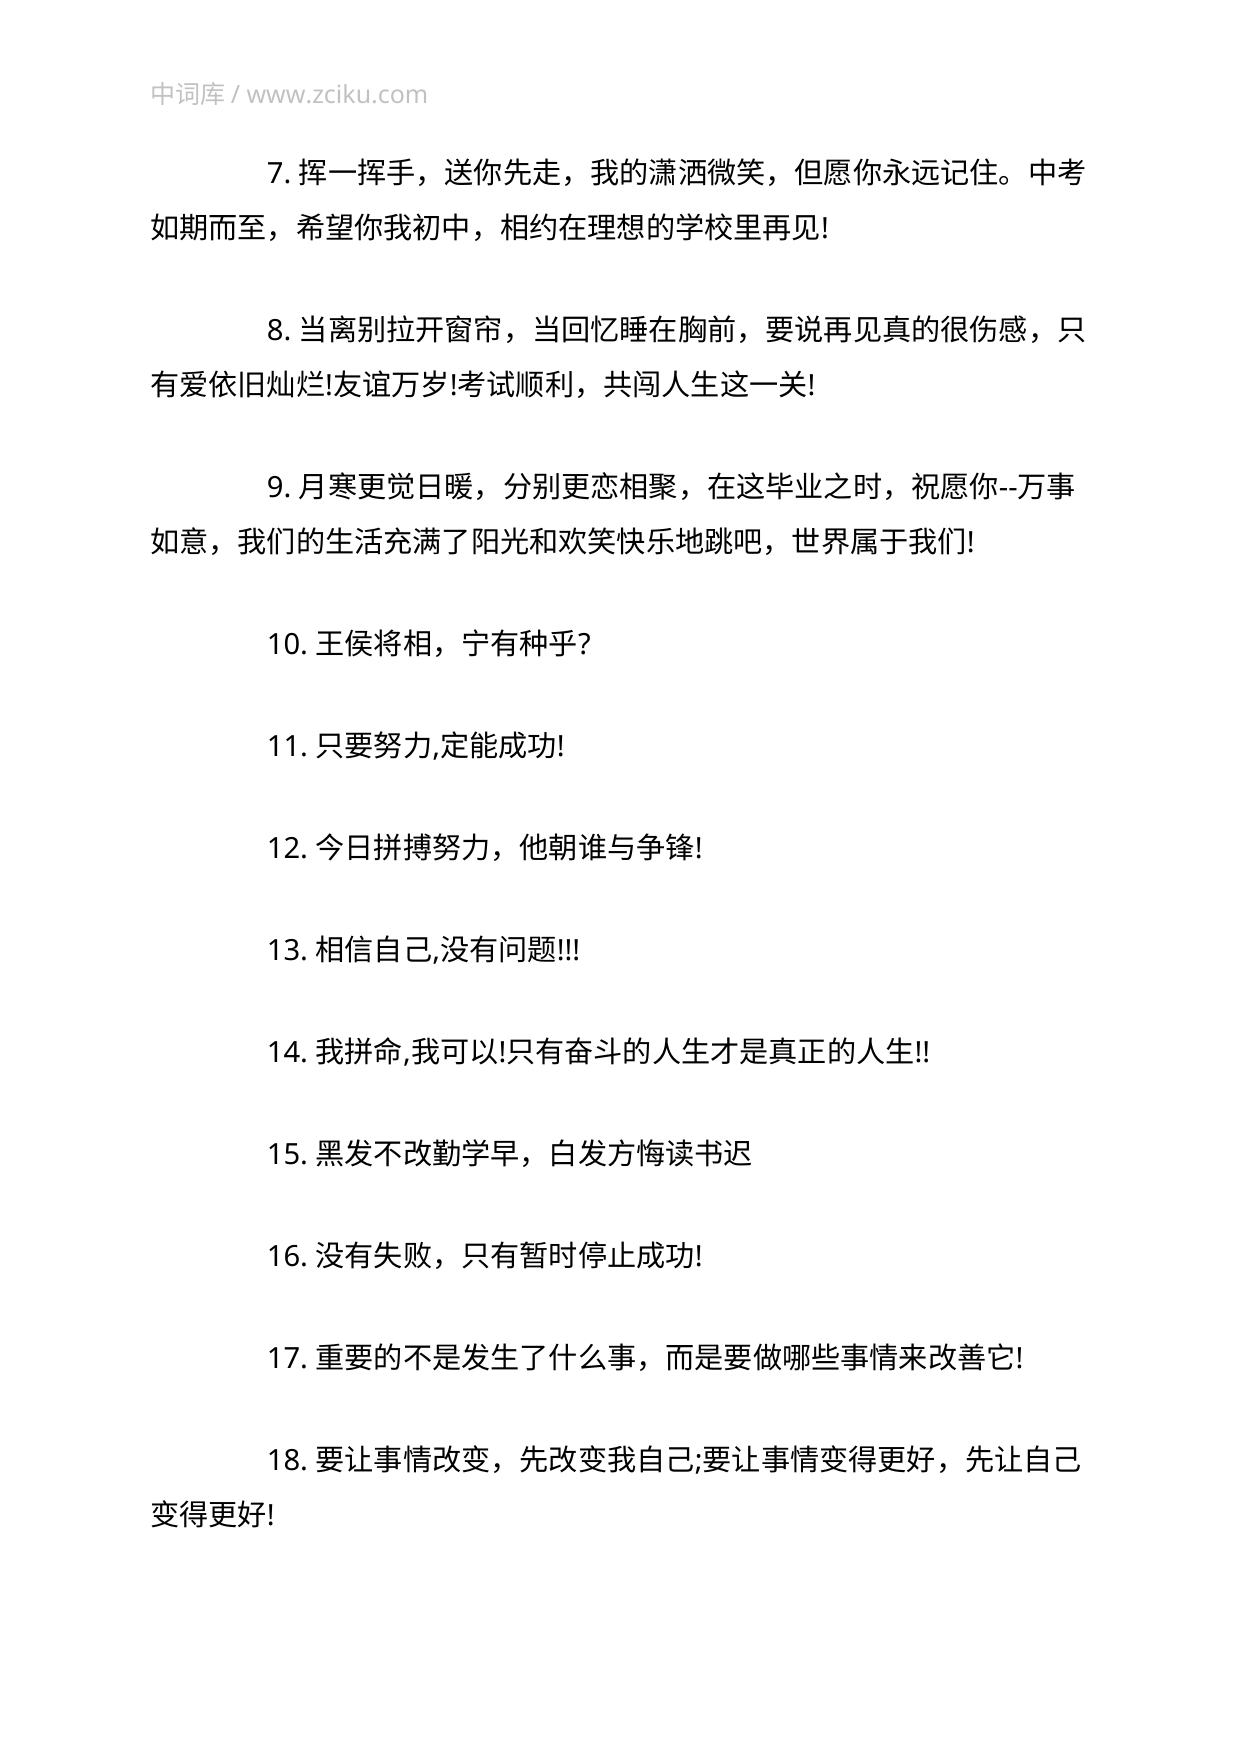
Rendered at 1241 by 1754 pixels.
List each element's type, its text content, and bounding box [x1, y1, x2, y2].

text 11. 只要努力,定能成功! [150, 723, 1090, 765]
text 15. 黑发不改勤学早，白发方悔读书迟 [150, 1131, 1090, 1173]
text 17. 重要的不是发生了什么事，而是要做哪些事情来改善它! [150, 1335, 1090, 1377]
text 18. 要让事情改变，先改变我自己;要让事情变得更好，先让自己变得更好! [150, 1437, 1090, 1534]
text 7. 挥一挥手，送你先走，我的潇洒微笑，但愿你永远记住。中考如期而至，希望你我初中，相约在理想的学校里再见! [150, 150, 1090, 247]
text 16. 没有失败，只有暂时停止成功! [150, 1233, 1090, 1275]
text 12. 今日拼搏努力，他朝谁与争锋! [150, 825, 1090, 867]
text 13. 相信自己,没有问题!!! [150, 927, 1090, 969]
text 14. 我拼命,我可以!只有奋斗的人生才是真正的人生!! [150, 1029, 1090, 1071]
text 8. 当离别拉开窗帘，当回忆睡在胸前，要说再见真的很伤感，只有爱依旧灿烂!友谊万岁!考试顺利，共闯人生这一关! [150, 307, 1090, 404]
text 10. 王侯将相，宁有种乎? [150, 621, 1090, 663]
text 9. 月寒更觉日暖，分别更恋相聚，在这毕业之时，祝愿你--万事如意，我们的生活充满了阳光和欢笑快乐地跳吧，世界属于我们! [150, 464, 1090, 561]
